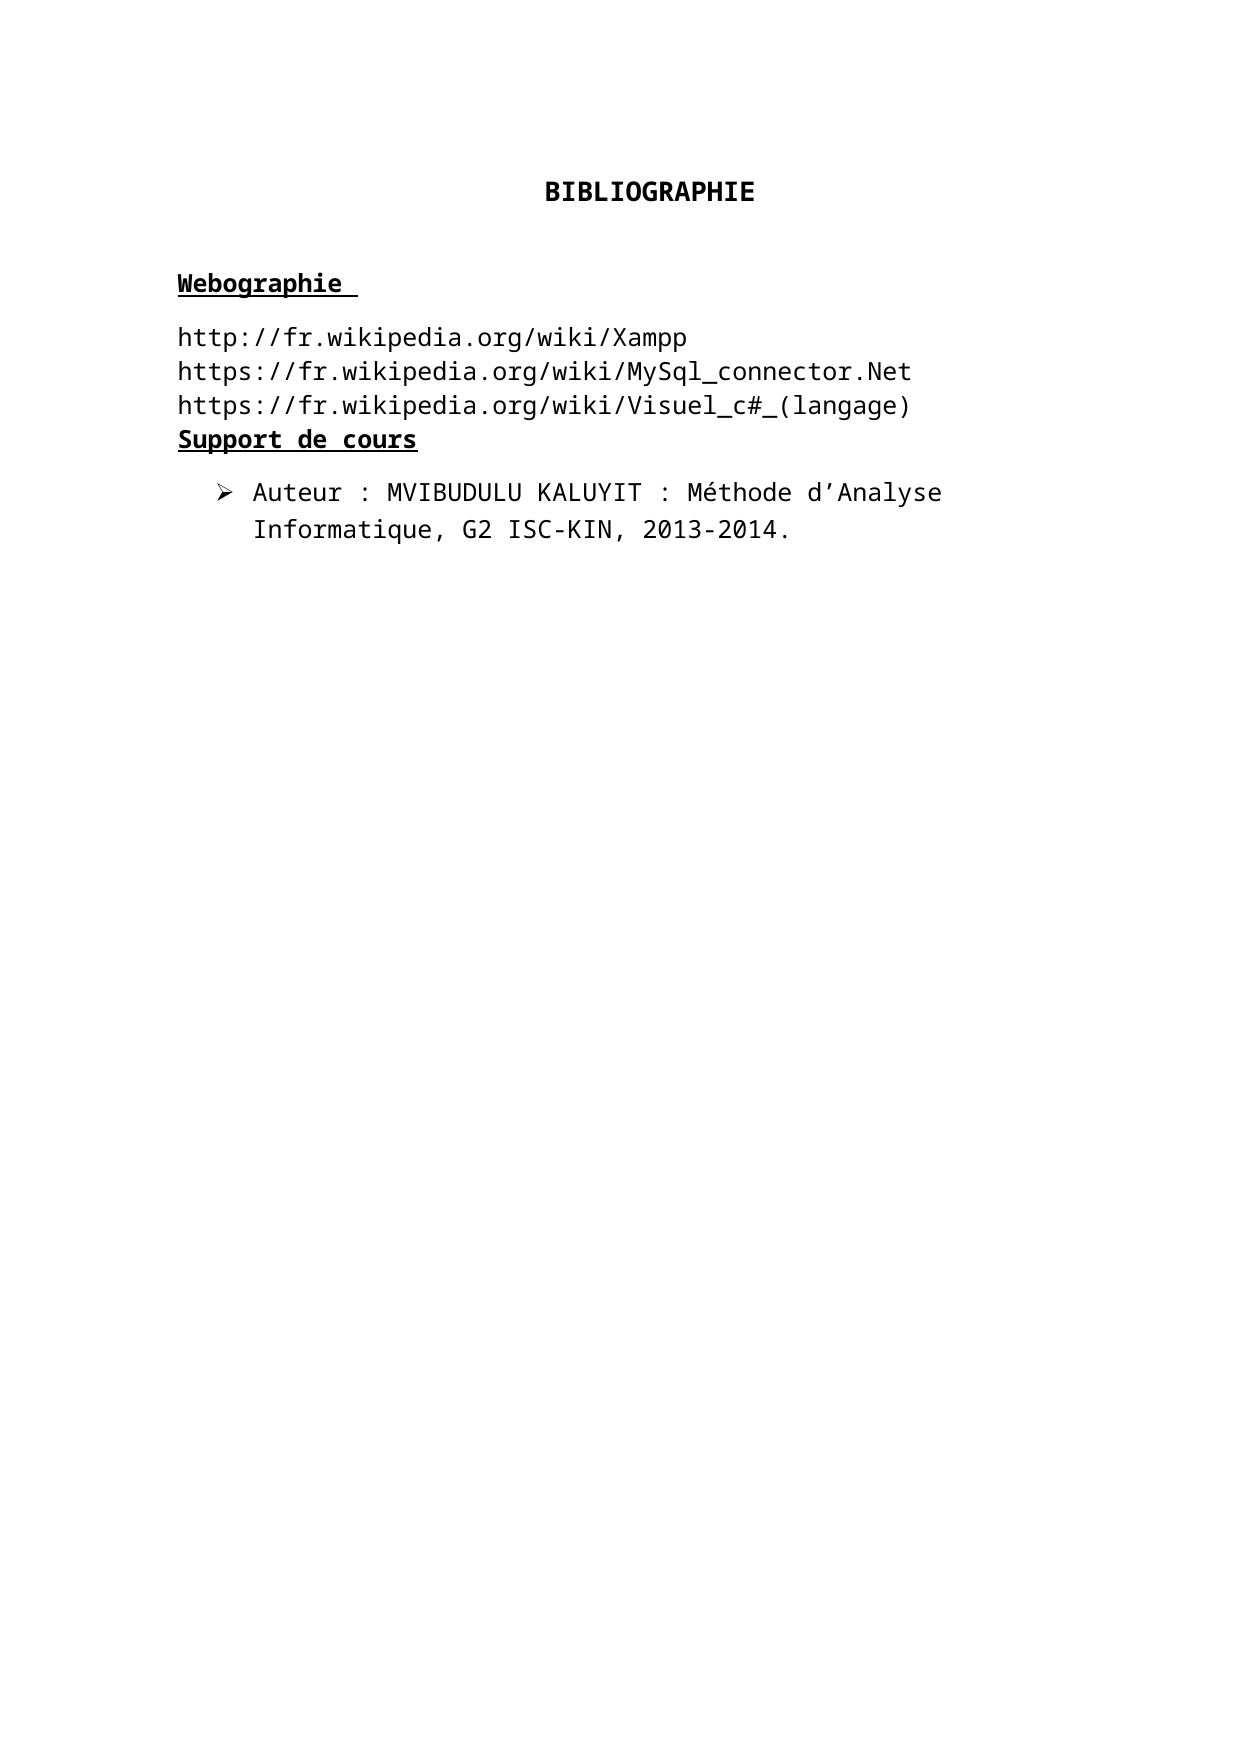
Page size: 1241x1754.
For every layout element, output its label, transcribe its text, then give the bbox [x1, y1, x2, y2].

text http://fr.wikipedia.org/wiki/Xampp [177, 319, 1122, 353]
text Webographie [177, 266, 1122, 300]
text https://fr.wikipedia.org/wiki/Visuel_c#_(langage) [177, 387, 1122, 421]
subtitle BIBLIOGRAPHIE [177, 173, 1122, 209]
text https://fr.wikipedia.org/wiki/MySql_connector.Net [177, 353, 1122, 387]
list Auteur : MVIBUDULU KALUYIT : Méthode d’Analyse Informatique, G2 ISC-KIN, 2013-2014. [215, 475, 1122, 546]
text Support de cours [177, 421, 1122, 456]
